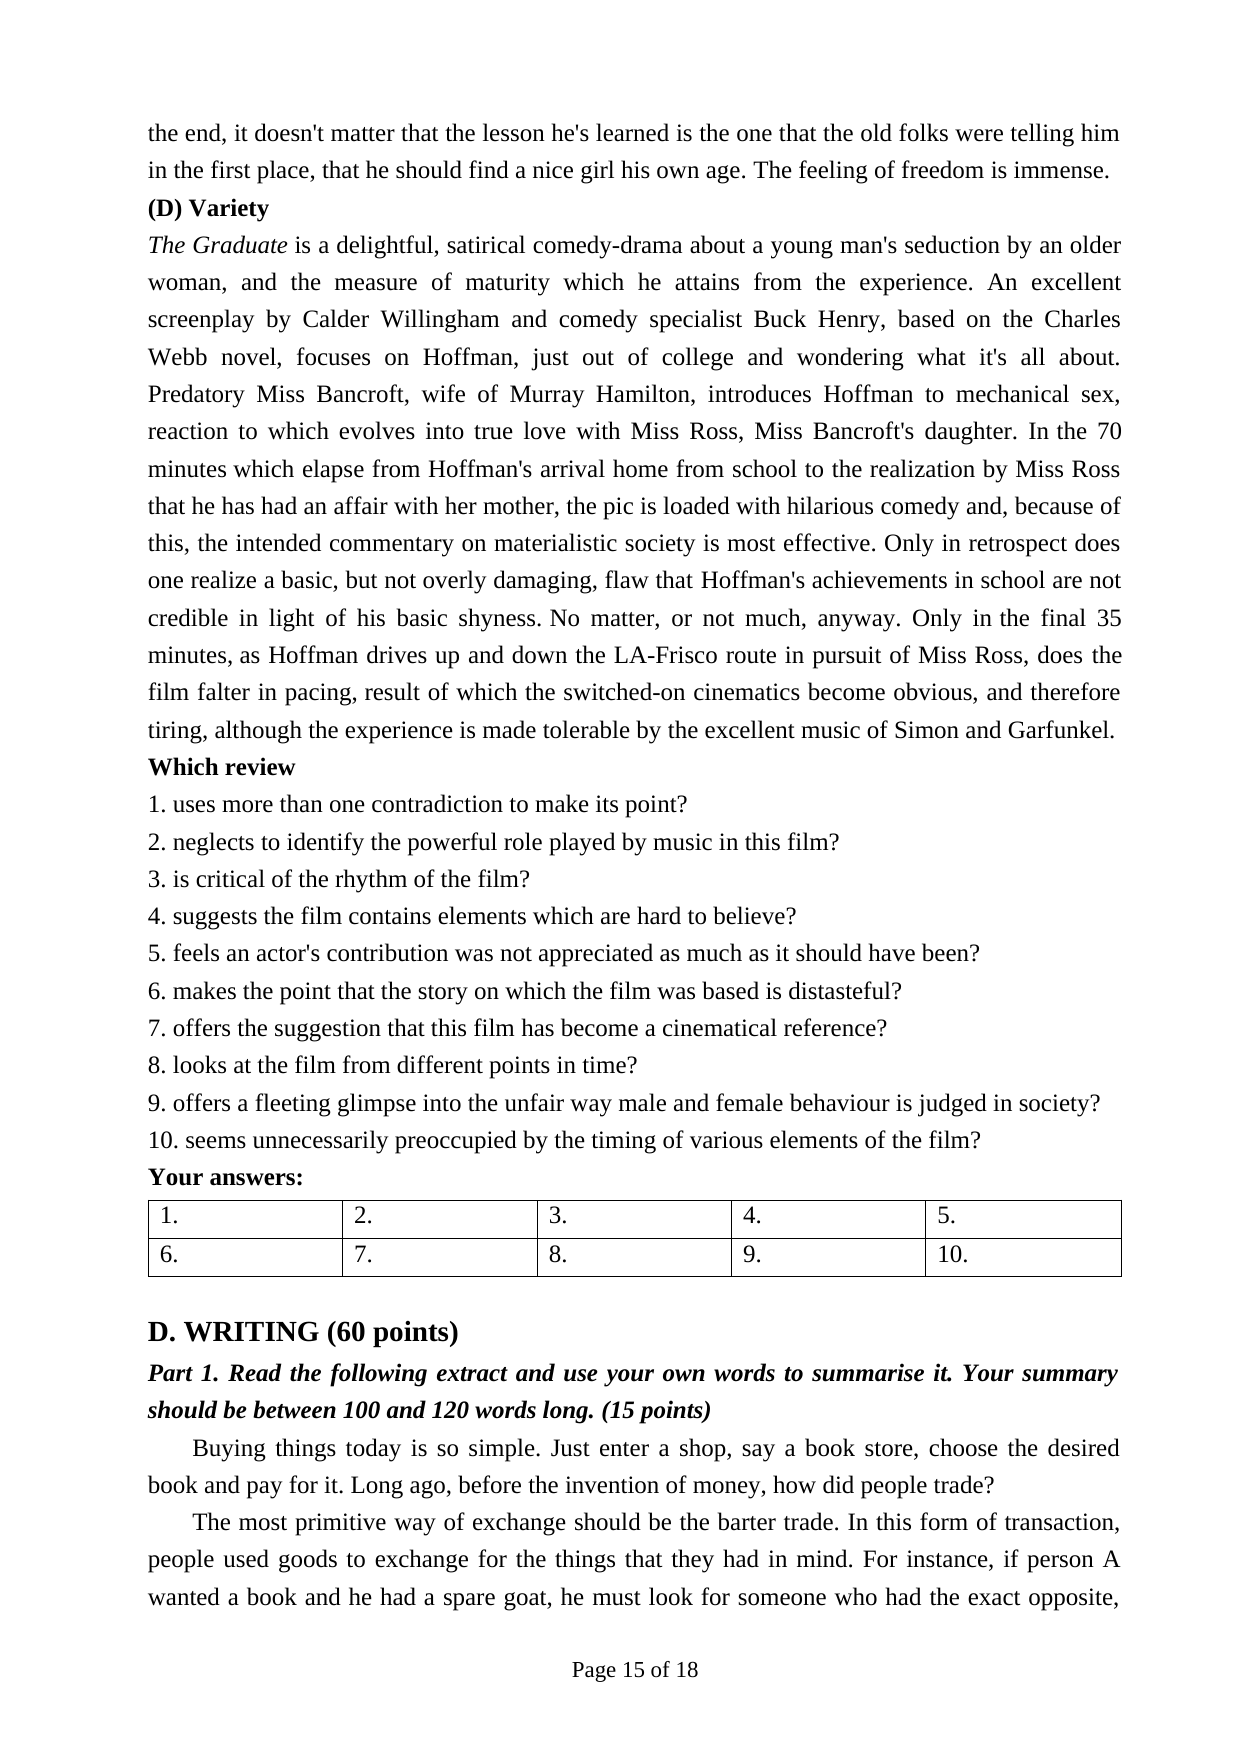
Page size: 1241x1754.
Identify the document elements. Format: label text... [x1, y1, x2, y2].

text 1. uses more than one contradiction to make its point? [148, 789, 1122, 818]
text 5. feels an actor's contribution was not appreciated as much as it should have been? [148, 938, 1122, 967]
table_cell 8. [538, 1239, 731, 1276]
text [148, 118, 1122, 184]
text D. WRITING (60 points) [148, 1314, 1122, 1348]
text 9. offers a fleeting glimpse into the unfair way male and female behaviour is judged in society? [148, 1088, 1122, 1116]
text 7. offers the suggestion that this film has become a cinematical reference? [148, 1013, 1122, 1042]
text 6. makes the point that the story on which the film was based is distasteful? [148, 976, 1122, 1004]
table_cell 10. [926, 1239, 1121, 1276]
text The Graduate is a delightful, satirical comedy-drama about a young man's seduction by an older woman, and the measure of maturity which he attains from the experience. An excellent screenplay by Calder Willingham and comedy specialist Buck Henry, based on the Charles Webb novel, focuses on Hoffman, just out of college and wondering what it's all about. Predatory Miss Bancroft, wife of Murray Hamilton, introduces Hoffman to mechanical sex, reaction to which evolves into true love with Miss Ross, Miss Bancroft's daughter. In the 70 minutes which elapse from Hoffman's arrival home from school to the realization by Miss Ross that he has had an affair with her mother, the pic is loaded with hilarious comedy and, because of this, the intended commentary on materialistic society is most effective. Only in retrospect does one realize a basic, but not overly damaging, flaw that Hoffman's achievements in school are not credible in light of his basic shyness. No matter, or not much, anyway. Only in the final 35 minutes, as Hoffman drives up and down the LA-Frisco route in pursuit of Miss Ross, does the film falter in pacing, result of which the switched-on cinematics become obvious, and therefore tiring, although the experience is made tolerable by the excellent music of Simon and Garfunkel. [148, 230, 1122, 743]
text Part 1. Read the following extract and use your own words to summarise it. Your summary should be between 100 and 120 words long. (15 points) [148, 1358, 1122, 1424]
text Buying things today is so simple. Just enter a shop, say a book store, choose the desired book and pay for it. Long ago, before the invention of money, how did people trade? [148, 1433, 1122, 1499]
table_header 1. [149, 1201, 342, 1238]
text 8. looks at the film from different points in time? [148, 1050, 1122, 1079]
text 4. suggests the film contains elements which are hard to believe? [148, 901, 1122, 930]
text Your answers: [148, 1162, 1122, 1191]
text Which review [148, 752, 1122, 781]
table_header 2. [343, 1201, 537, 1238]
text 2. neglects to identify the powerful role played by music in this film? [148, 827, 1122, 855]
table_cell 7. [343, 1239, 537, 1276]
table_header 4. [732, 1201, 925, 1238]
table_cell 6. [149, 1239, 342, 1276]
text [148, 1507, 1122, 1611]
table_header 5. [926, 1201, 1121, 1238]
table_cell 9. [732, 1239, 925, 1276]
text 10. seems unnecessarily preoccupied by the timing of various elements of the film? [148, 1125, 1122, 1154]
text 3. is critical of the rhythm of the film? [148, 864, 1122, 893]
text (D) Variety [148, 193, 1122, 221]
table_header 3. [538, 1201, 731, 1238]
